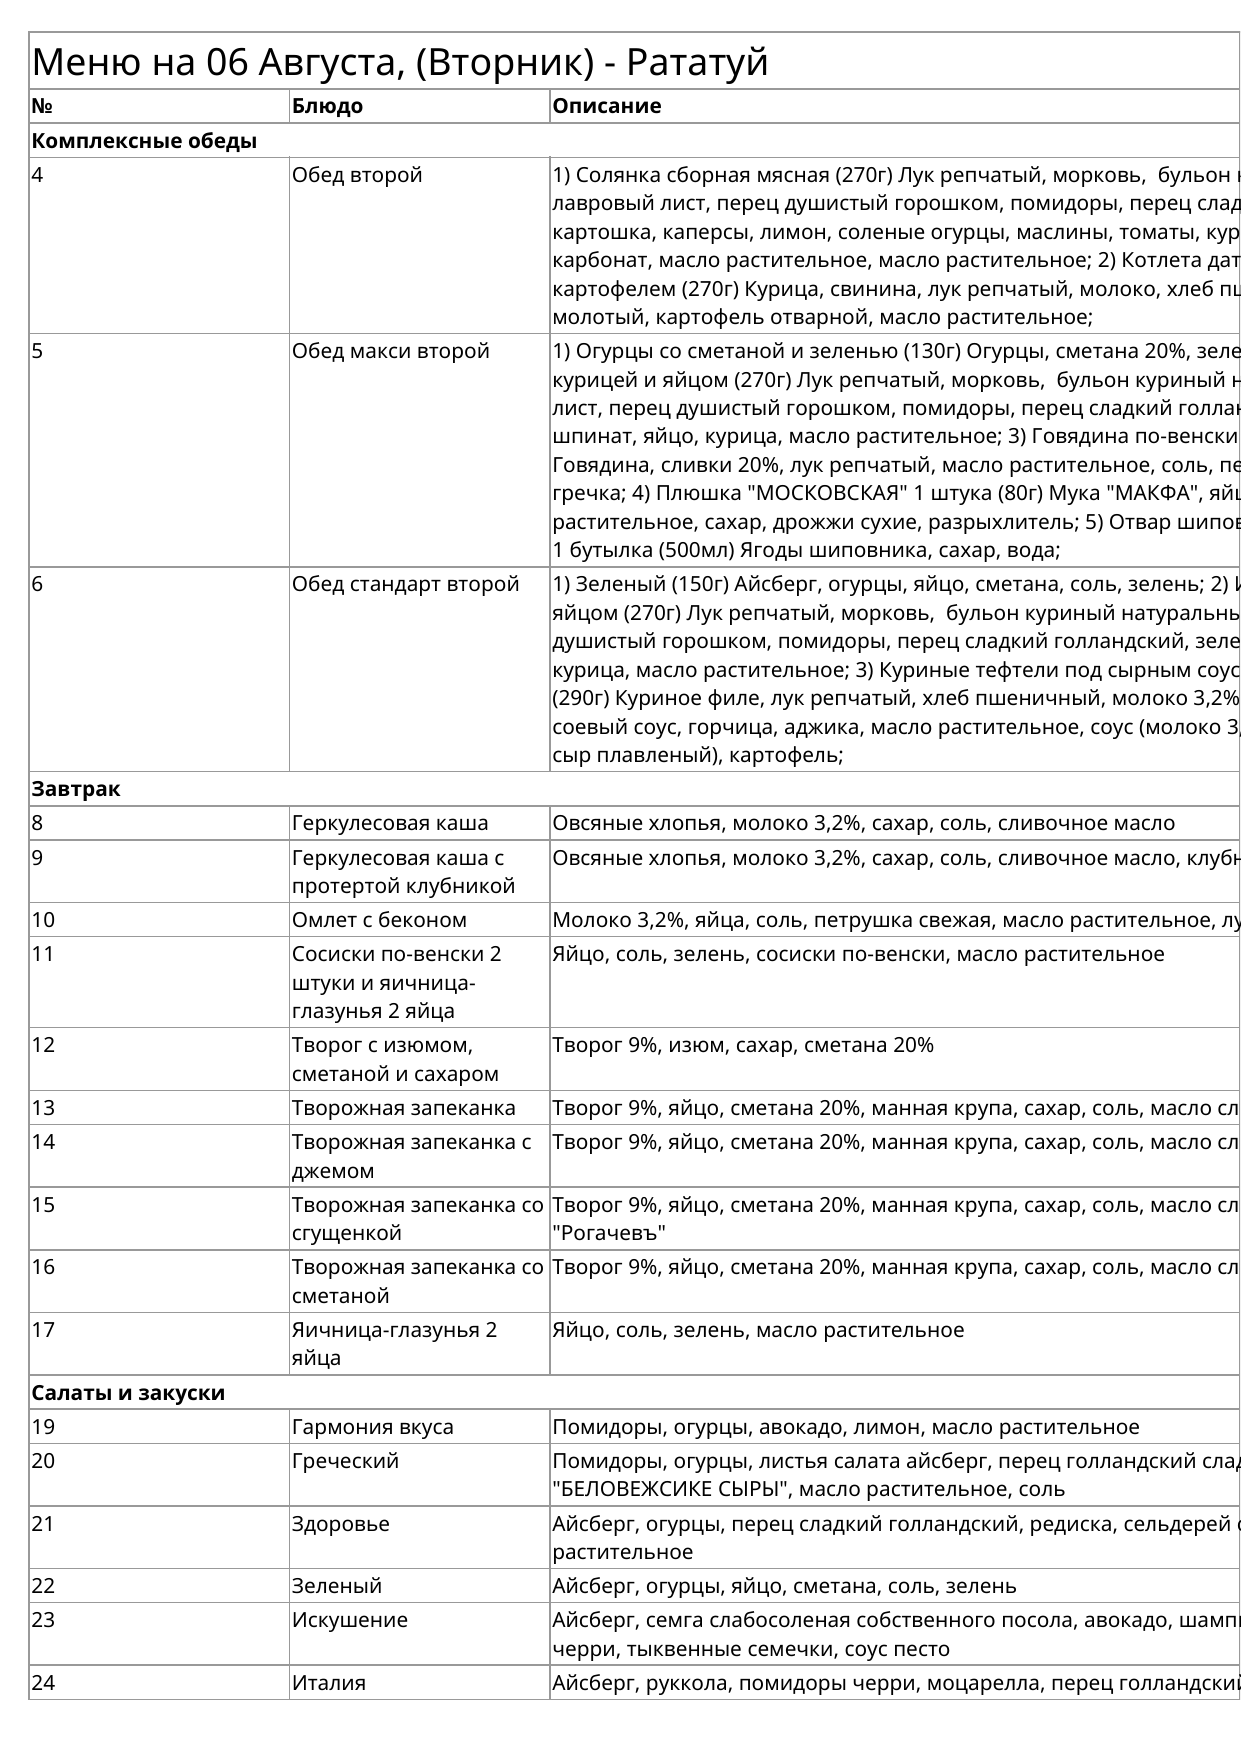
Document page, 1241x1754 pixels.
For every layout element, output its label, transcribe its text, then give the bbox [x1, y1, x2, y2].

table_cell № [30, 90, 289, 122]
table_cell Геркулесовая каша с протертой клубникой [290, 841, 549, 902]
table_cell Творожная запеканка со сметаной [290, 1251, 549, 1311]
table_cell Яйцо, соль, зелень, сосиски по-венски, масло растительное [551, 937, 1239, 1027]
table_cell Айсберг, руккола, помидоры черри, моцарелла, перец голландский сладкий, огурцы, соус песто [551, 1666, 1239, 1698]
table_cell 5 [30, 334, 289, 566]
table_cell 13 [30, 1091, 289, 1124]
table_cell 1) Солянка сборная мясная (270г) Лук репчатый, морковь, бульон куриный натуральный, соль, лавровый лист, перец душистый горошком, помидоры, перец сладкий голландский, зелень, картошка, каперсы, лимон, соленые огурцы, маслины, томаты, курица, говядина, сардельки, карбонат, масло растительное, масло растительное; 2) Котлета датская из свинины с отварным картофелем (270г) Курица, свинина, лук репчатый, молоко, хлеб пшеничный, соль, перец черный молотый, картофель отварной, масло растительное; [551, 158, 1239, 333]
table_cell Греческий [290, 1444, 549, 1505]
table_cell Айсберг, семга слабосоленая собственного посола, авокадо, шампиньоны жареные, помидоры черри, тыквенные семечки, соус песто [551, 1603, 1239, 1664]
table_cell 23 [30, 1603, 289, 1664]
table_cell Искушение [290, 1603, 549, 1664]
table_cell 17 [30, 1313, 289, 1374]
table_cell Здоровье [290, 1507, 549, 1568]
table_cell Гармония вкуса [290, 1410, 549, 1442]
table_cell 21 [30, 1507, 289, 1568]
table_cell Омлет с беконом [290, 903, 549, 936]
table_cell Яичница-глазунья 2 яйца [290, 1313, 549, 1374]
table_cell Комплексные обеды [30, 124, 1239, 156]
table_cell Помидоры, огурцы, авокадо, лимон, масло растительное [551, 1410, 1239, 1442]
table_cell Творог с изюмом, сметаной и сахаром [290, 1028, 549, 1089]
table_cell Творог 9%, яйцо, сметана 20%, манная крупа, сахар, соль, масло сливочное, сгущенное молоко "Рогачевъ" [551, 1188, 1239, 1249]
table_cell 11 [30, 937, 289, 1027]
table_cell Обед макси второй [290, 334, 549, 566]
table_cell 22 [30, 1569, 289, 1602]
table_cell 6 [30, 568, 289, 771]
table_cell 12 [30, 1028, 289, 1089]
table_cell Обед стандарт второй [290, 568, 549, 771]
table_cell Творог 9%, изюм, сахар, сметана 20% [551, 1028, 1239, 1089]
table_cell 1) Зеленый (150г) Айсберг, огурцы, яйцо, сметана, соль, зелень; 2) Из свежего шпината с курицей и яйцом (270г) Лук репчатый, морковь, бульон куриный натуральный, соль, лавровый лист, перец душистый горошком, помидоры, перец сладкий голландский, зелень, картошка, шпинат, яйцо, курица, масло растительное; 3) Куриные тефтели под сырным соусом с картошкой по-деревенски (290г) Куриное филе, лук репчатый, хлеб пшеничный, молоко 3,2%, соль, перец черный молотый, соевый соус, горчица, аджика, масло растительное, соус (молоко 3,2%, сливки 20%, сыр российский, сыр плавленый), картофель; [551, 568, 1239, 771]
table_cell Блюдо [290, 90, 549, 122]
table_cell Творожная запеканка [290, 1091, 549, 1124]
table_cell Овсяные хлопья, молоко 3,2%, сахар, соль, сливочное масло [551, 807, 1239, 839]
table_cell 1) Огурцы со сметаной и зеленью (130г) Огурцы, сметана 20%, зелень; 2) Из свежего шпината с курицей и яйцом (270г) Лук репчатый, морковь, бульон куриный натуральный, соль, лавровый лист, перец душистый горошком, помидоры, перец сладкий голландский, зелень, картошка, шпинат, яйцо, курица, масло растительное; 3) Говядина по-венски с отварной гречкой (300г) Говядина, сливки 20%, лук репчатый, масло растительное, соль, перец черный молотый, отварная гречка; 4) Плюшка "МОСКОВСКАЯ" 1 штука (80г) Мука "МАКФА", яйцо, соль, молоко 3,2%, масло растительное, сахар, дрожжи сухие, разрыхлитель; 5) Отвар шиповника собственного производства 1 бутылка (500мл) Ягоды шиповника, сахар, вода; [551, 334, 1239, 566]
table_cell 20 [30, 1444, 289, 1505]
table_cell 9 [30, 841, 289, 902]
table_cell Описание [551, 90, 1239, 122]
table_cell Айсберг, огурцы, яйцо, сметана, соль, зелень [551, 1569, 1239, 1602]
table_cell Завтрак [30, 772, 1239, 805]
table_cell Сосиски по-венски 2 штуки и яичница-глазунья 2 яйца [290, 937, 549, 1027]
table_cell 10 [30, 903, 289, 936]
table_cell Молоко 3,2%, яйца, соль, петрушка свежая, масло растительное, лук репчатый, бекон [551, 903, 1239, 936]
table_cell Овсяные хлопья, молоко 3,2%, сахар, соль, сливочное масло, клубника [551, 841, 1239, 902]
table_cell 14 [30, 1125, 289, 1186]
table_cell Творожная запеканка с джемом [290, 1125, 549, 1186]
table_cell Салаты и закуски [30, 1376, 1239, 1408]
table_cell 24 [30, 1666, 289, 1698]
table_cell Творог 9%, яйцо, сметана 20%, манная крупа, сахар, соль, масло сливочное, джем [551, 1125, 1239, 1186]
table_cell Обед второй [290, 158, 549, 333]
table_cell Яйцо, соль, зелень, масло растительное [551, 1313, 1239, 1374]
table_cell Геркулесовая каша [290, 807, 549, 839]
table_cell Помидоры, огурцы, листья салата айсберг, перец голландский сладкий, маслины, брынза "БЕЛОВЕЖСИКЕ СЫРЫ", масло растительное, соль [551, 1444, 1239, 1505]
table_header Меню на 06 Августа, (Вторник) - Рататуй [30, 33, 1239, 88]
table_cell 16 [30, 1251, 289, 1311]
table_cell Творог 9%, яйцо, сметана 20%, манная крупа, сахар, соль, масло сливочное [551, 1251, 1239, 1311]
table_cell 8 [30, 807, 289, 839]
table_cell Творожная запеканка со сгущенкой [290, 1188, 549, 1249]
table_cell 4 [30, 158, 289, 333]
table_cell Италия [290, 1666, 549, 1698]
table_cell Зеленый [290, 1569, 549, 1602]
table_cell Айсберг, огурцы, перец сладкий голландский, редиска, сельдерей стебель, зелень, масло растительное [551, 1507, 1239, 1568]
table_cell Творог 9%, яйцо, сметана 20%, манная крупа, сахар, соль, масло сливочное [551, 1091, 1239, 1124]
table_cell 15 [30, 1188, 289, 1249]
table_cell 19 [30, 1410, 289, 1442]
